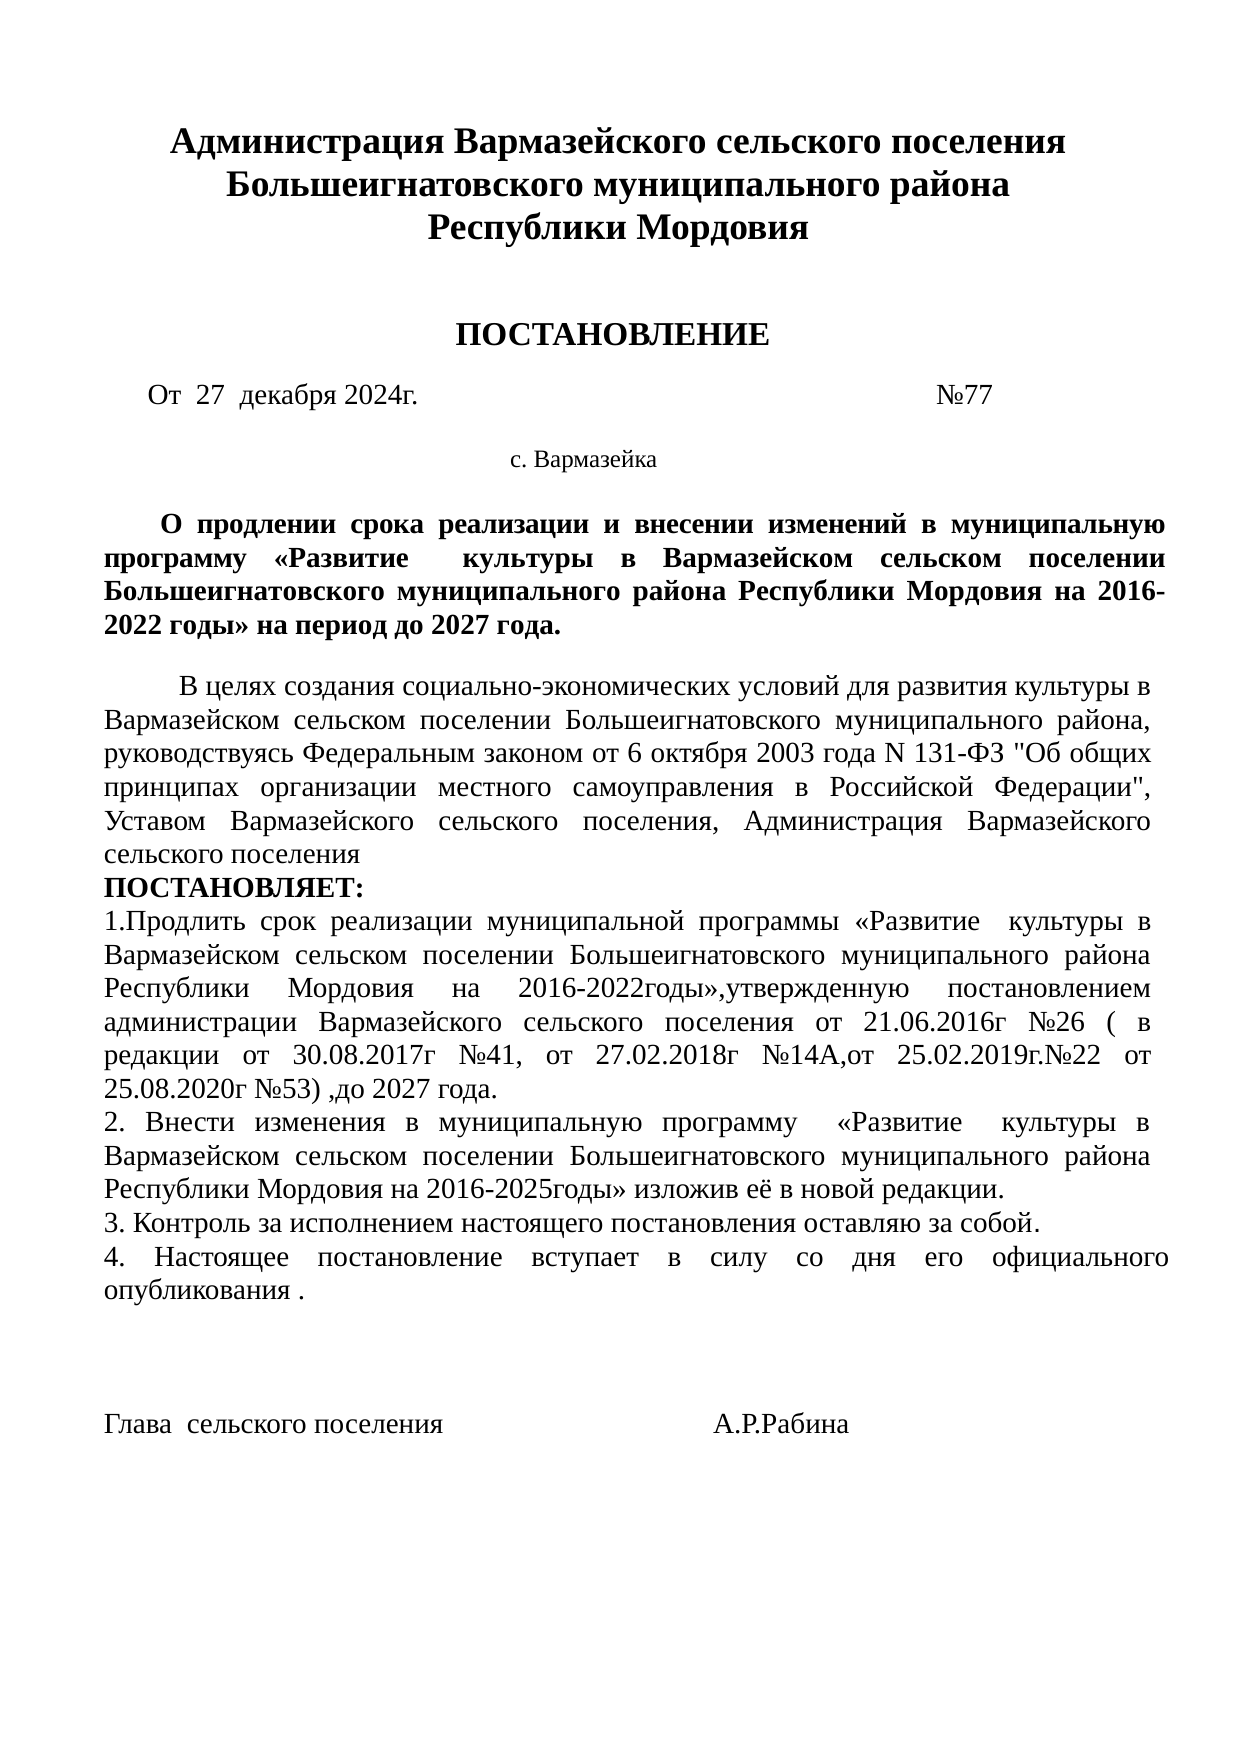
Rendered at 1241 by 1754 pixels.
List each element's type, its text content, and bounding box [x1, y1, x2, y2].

text Глава сельского поселения А.Р.Рабина [103, 1407, 1152, 1440]
text От 27 декабря 2024г. №77 [0, 377, 1152, 411]
text Республики Мордовия [85, 204, 1152, 247]
text О продлении срока реализации и внесении изменений в муниципальную программу «Развитие культуры в Вармазейском сельском поселении Большеигнатовского муниципального района Республики Мордовия на 2016-2022 годы» на период до 2027 года. [103, 506, 1167, 641]
text ПОСТАНОВЛЯЕТ: [103, 870, 1152, 903]
text ПОСТАНОВЛЕНИЕ [103, 314, 1122, 353]
text 1.Продлить срок реализации муниципальной программы «Развитие культуры в Вармазейском сельском поселении Большеигнатовского муниципального района Республики Мордовия на 2016-2022годы»,утвержденную постановлением администрации Вармазейского сельского поселения от 21.06.2016г №26 ( в редакции от 30.08.2017г №41, от 27.02.2018г №14А,от 25.02.2019г.№22 от 25.08.2020г №53) ,до 2027 года. [103, 903, 1152, 1104]
text 3. Контроль за исполнением настоящего постановления оставляю за собой. [103, 1205, 1162, 1239]
text 4. Настоящее постановление вступает в силу со дня его официального опубликования . [103, 1239, 1171, 1306]
text 2. Внести изменения в муниципальную программу «Развитие культуры в Вармазейском сельском поселении Большеигнатовского муниципального района Республики Мордовия на 2016-2025годы» изложив её в новой редакции. [103, 1104, 1152, 1205]
text Администрация Вармазейского сельского поселения Большеигнатовского муниципального района [85, 118, 1152, 204]
text с. Вармазейка [103, 444, 1152, 473]
text В целях создания социально-экономических условий для развития культуры в Вармазейском сельском поселении Большеигнатовского муниципального района, руководствуясь Федеральным законом от 6 октября 2003 года N 131-ФЗ "Об общих принципах организации местного самоуправления в Российской Федерации", Уставом Вармазейского сельского поселения, Администрация Вармазейского сельского поселения [103, 668, 1152, 870]
